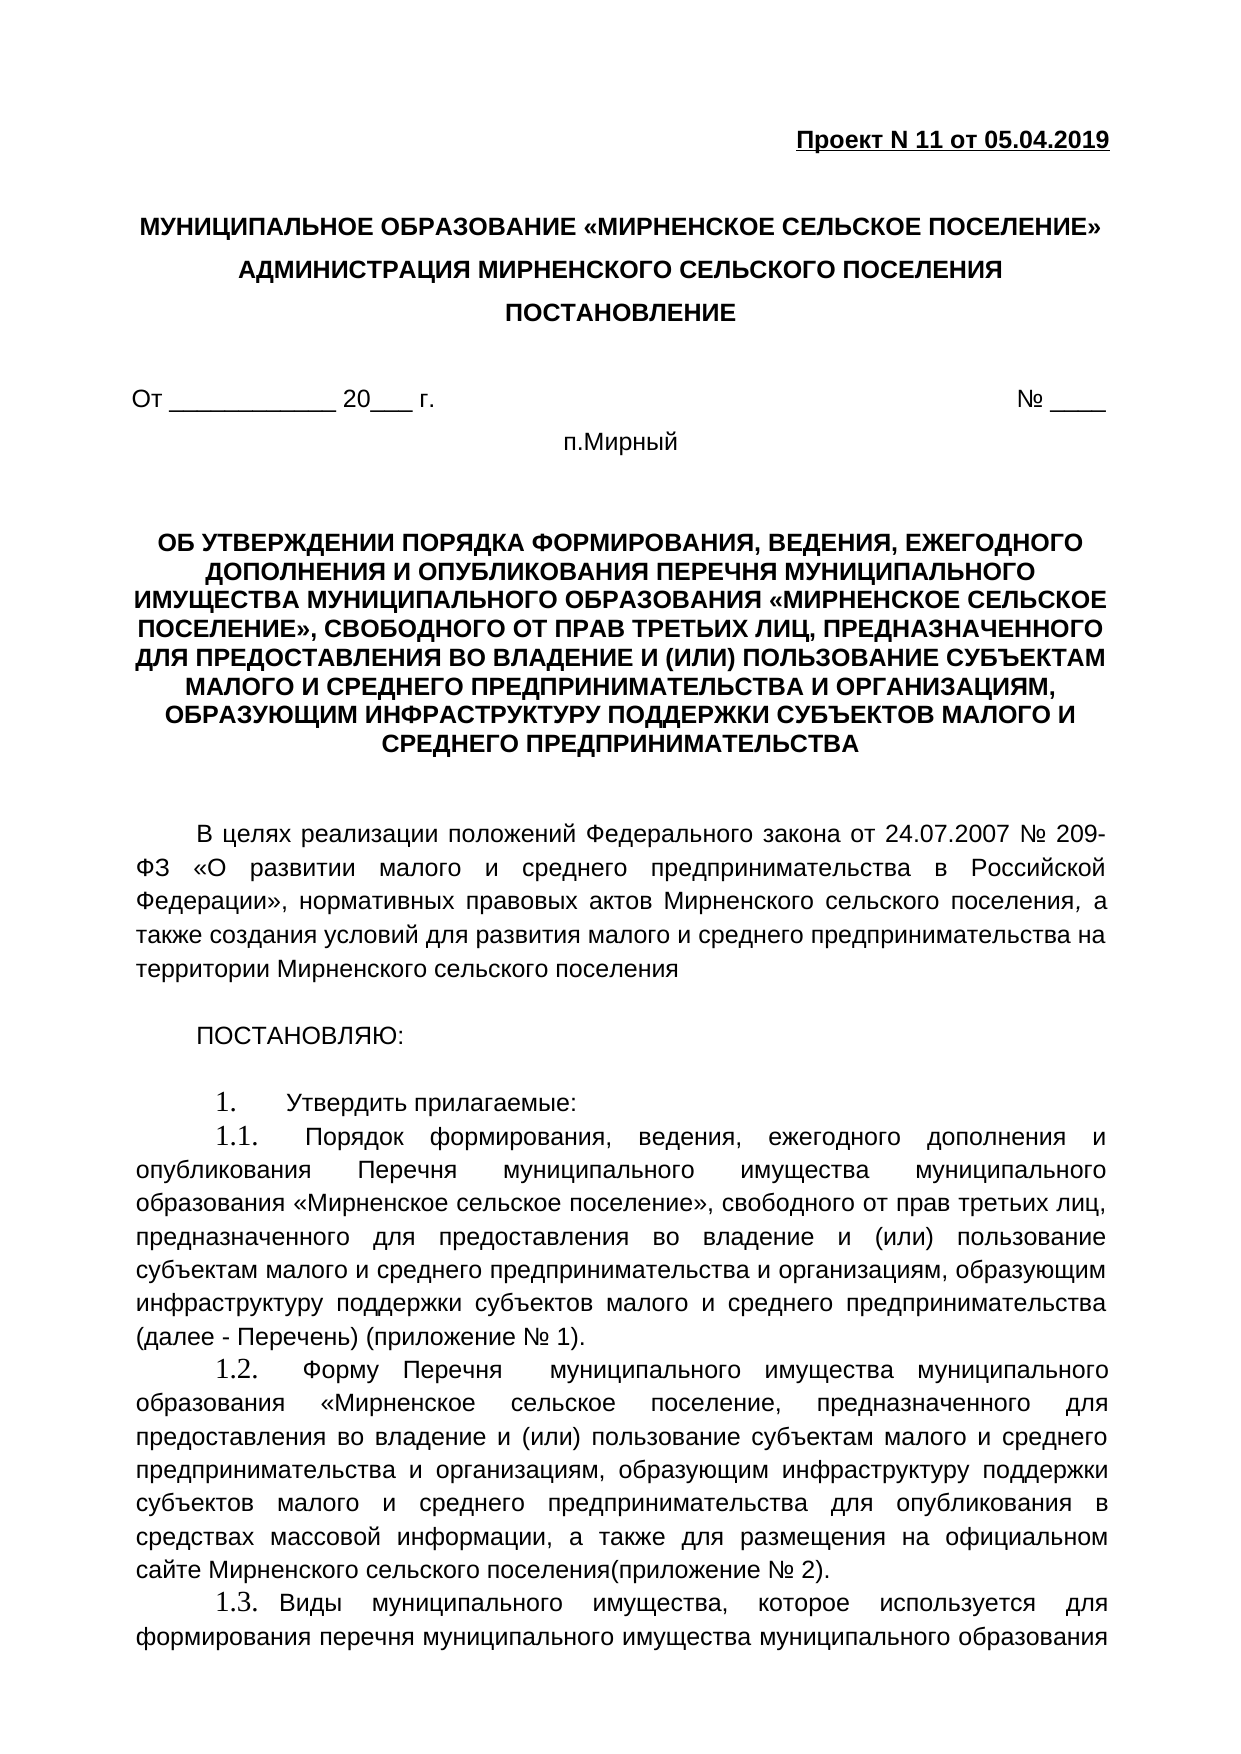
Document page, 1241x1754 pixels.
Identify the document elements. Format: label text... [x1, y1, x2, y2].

text ОБ УТВЕРЖДЕНИИ ПОРЯДКА ФОРМИРОВАНИЯ, ВЕДЕНИЯ, ЕЖЕГОДНОГО ДОПОЛНЕНИЯ И ОПУБЛИКОВАНИЯ ПЕРЕЧНЯ МУНИЦИПАЛЬНОГО ИМУЩЕСТВА МУНИЦИПАЛЬНОГО ОБРАЗОВАНИЯ «МИРНЕНСКОЕ СЕЛЬСКОЕ ПОСЕЛЕНИЕ», СВОБОДНОГО ОТ ПРАВ ТРЕТЬИХ ЛИЦ, ПРЕДНАЗНАЧЕННОГО ДЛЯ ПРЕДОСТАВЛЕНИЯ ВО ВЛАДЕНИЕ И (ИЛИ) ПОЛЬЗОВАНИЕ СУБЪЕКТАМ МАЛОГО И СРЕДНЕГО ПРЕДПРИНИМАТЕЛЬСТВА И ОРГАНИЗАЦИЯМ, ОБРАЗУЮЩИМ ИНФРАСТРУКТУРУ ПОДДЕРЖКИ СУБЪЕКТОВ МАЛОГО И СРЕДНЕГО ПРЕДПРИНИМАТЕЛЬСТВА [131, 528, 1109, 758]
text Проект N 11 от 05.04.2019 [131, 125, 1109, 154]
text МУНИЦИПАЛЬНОЕ ОБРАЗОВАНИЕ «МИРНЕНСКОЕ СЕЛЬСКОЕ ПОСЕЛЕНИЕ» [131, 211, 1109, 240]
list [136, 1585, 1109, 1652]
text От ____________ 20___ г. № ____ [131, 384, 1109, 413]
text п.Мирный [131, 427, 1109, 456]
text АДМИНИСТРАЦИЯ МИРНЕНСКОГО СЕЛЬСКОГО ПОСЕЛЕНИЯ [131, 254, 1109, 283]
text В целях реализации положений Федерального закона от 24.07.2007 № 209-ФЗ «О развитии малого и среднего предпринимательства в Российской Федерации», нормативных правовых актов Мирненского сельского поселения, а также создания условий для развития малого и среднего предпринимательства на территории Мирненского сельского поселения [136, 815, 1107, 984]
list Утвердить прилагаемые: [136, 1085, 1109, 1118]
list Порядок формирования, ведения, ежегодного дополнения и опубликования Перечня муниципального имущества муниципального образования «Мирненское сельское поселение», свободного от прав третьих лиц, предназначенного для предоставления во владение и (или) пользование субъектам малого и среднего предпринимательства и организациям, образующим инфраструктуру поддержки субъектов малого и среднего предпринимательства (далее - Перечень) (приложение № 1). [136, 1118, 1107, 1352]
text ПОСТАНОВЛЕНИЕ [131, 298, 1109, 326]
text ПОСТАНОВЛЯЮ: [136, 1018, 1107, 1051]
list Форму Перечня муниципального имущества муниципального образования «Мирненское сельское поселение, предназначенного для предоставления во владение и (или) пользование субъектам малого и среднего предпринимательства и организациям, образующим инфраструктуру поддержки субъектов малого и среднего предпринимательства для опубликования в средствах массовой информации, а также для размещения на официальном сайте Мирненского сельского поселения(приложение № 2). [136, 1352, 1109, 1585]
